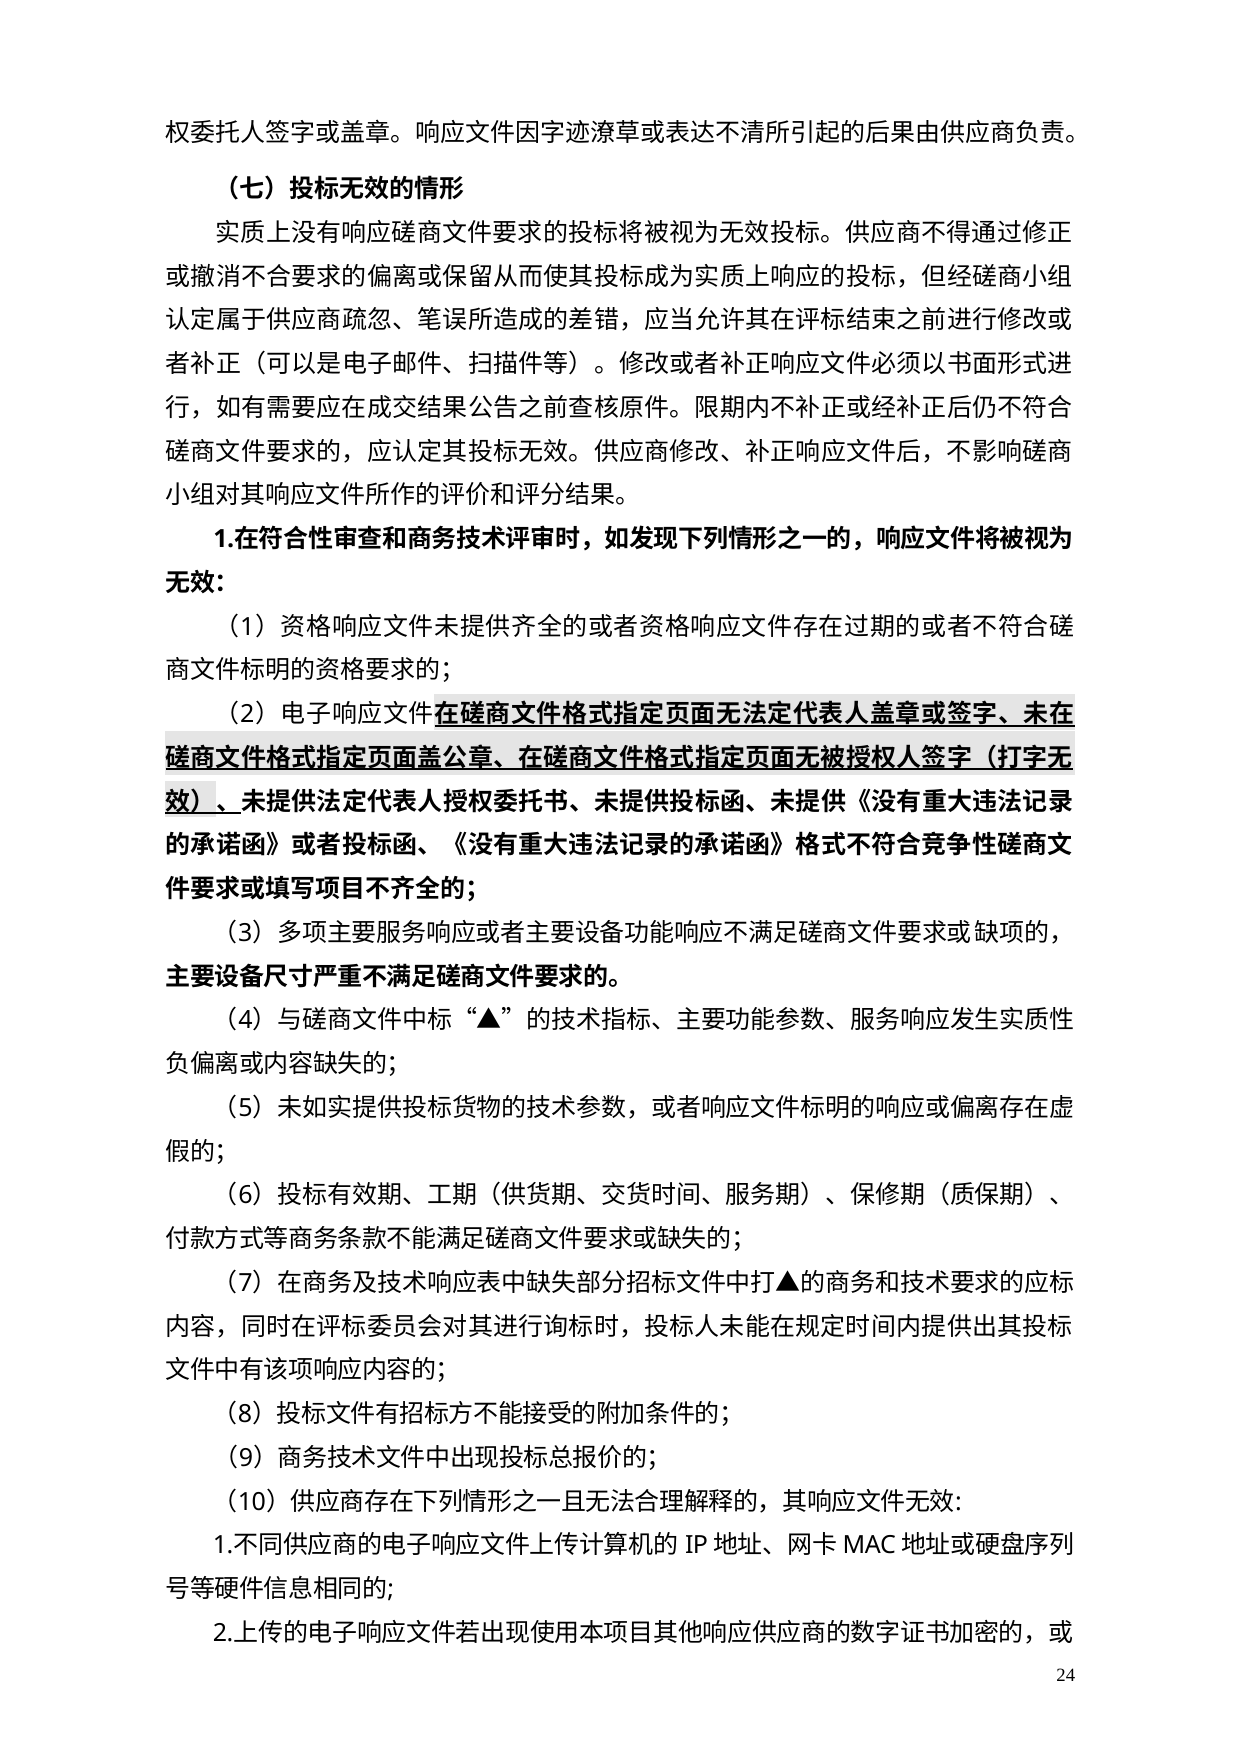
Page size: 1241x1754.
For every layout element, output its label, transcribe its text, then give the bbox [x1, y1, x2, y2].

text 实质上没有响应磋商文件要求的投标将被视为无效投标。供应商不得通过修正或撤消不合要求的偏离或保留从而使其投标成为实质上响应的投标，但经磋商小组认定属于供应商疏忽、笔误所造成的差错，应当允许其在评标结束之前进行修改或者补正（可以是电子邮件、扫描件等）。修改或者补正响应文件必须以书面形式进行，如有需要应在成交结果公告之前查核原件。限期内不补正或经补正后仍不符合磋商文件要求的，应认定其投标无效。供应商修改、补正响应文件后，不影响磋商小组对其响应文件所作的评价和评分结果。 [165, 206, 1075, 513]
text （4）与磋商文件中标“▲”的技术指标、主要功能参数、服务响应发生实质性负偏离或内容缺失的； [165, 994, 1075, 1081]
text （3）多项主要服务响应或者主要设备功能响应不满足磋商文件要求或缺项的，主要设备尺寸严重不满足磋商文件要求的。 [165, 906, 1075, 994]
text （5）未如实提供投标货物的技术参数，或者响应文件标明的响应或偏离存在虚假的； [165, 1081, 1075, 1169]
text （2）电子响应文件在磋商文件格式指定页面无法定代表人盖章或签字、未在磋商文件格式指定页面盖公章、在磋商文件格式指定页面无被授权人签字（打字无效）、未提供法定代表人授权委托书、未提供投标函、未提供《没有重大违法记录的承诺函》或者投标函、《没有重大违法记录的承诺函》格式不符合竞争性磋商文件要求或填写项目不齐全的； [165, 775, 1075, 906]
text （8）投标文件有招标方不能接受的附加条件的； [165, 1388, 1075, 1431]
text 1.不同供应商的电子响应文件上传计算机的IP地址、网卡MAC地址或硬盘序列号等硬件信息相同的; [165, 1519, 1075, 1606]
text 1.在符合性审查和商务技术评审时，如发现下列情形之一的，响应文件将被视为无效： [165, 513, 1075, 600]
text （6）投标有效期、工期（供货期、交货时间、服务期）、保修期（质保期）、付款方式等商务条款不能满足磋商文件要求或缺失的； [165, 1169, 1075, 1256]
text （9）商务技术文件中出现投标总报价的； [165, 1431, 1075, 1475]
text （7）在商务及技术响应表中缺失部分招标文件中打▲的商务和技术要求的应标内容，同时在评标委员会对其进行询标时，投标人未能在规定时间内提供出其投标文件中有该项响应内容的； [165, 1256, 1075, 1388]
text （1）资格响应文件未提供齐全的或者资格响应文件存在过期的或者不符合磋商文件标明的资格要求的； [165, 600, 1075, 688]
text （2）电子响应文件在磋商文件格式指定页面无法定代表人盖章或签字、未在磋商文件格式指定页面盖公章、在磋商文件格式指定页面无被授权人签字（打字无效）、未提供法定代表人授权委托书、未提供投标函、未提供《没有重大违法记录的承诺函》或者投标函、《没有重大违法记录的承诺函》格式不符合竞争性磋商文件要求或填写项目不齐全的； [165, 688, 1075, 731]
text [165, 1606, 1075, 1650]
text （10）供应商存在下列情形之一且无法合理解释的，其响应文件无效: [165, 1475, 1075, 1519]
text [165, 106, 1075, 150]
text （七）投标无效的情形 [165, 163, 1075, 206]
